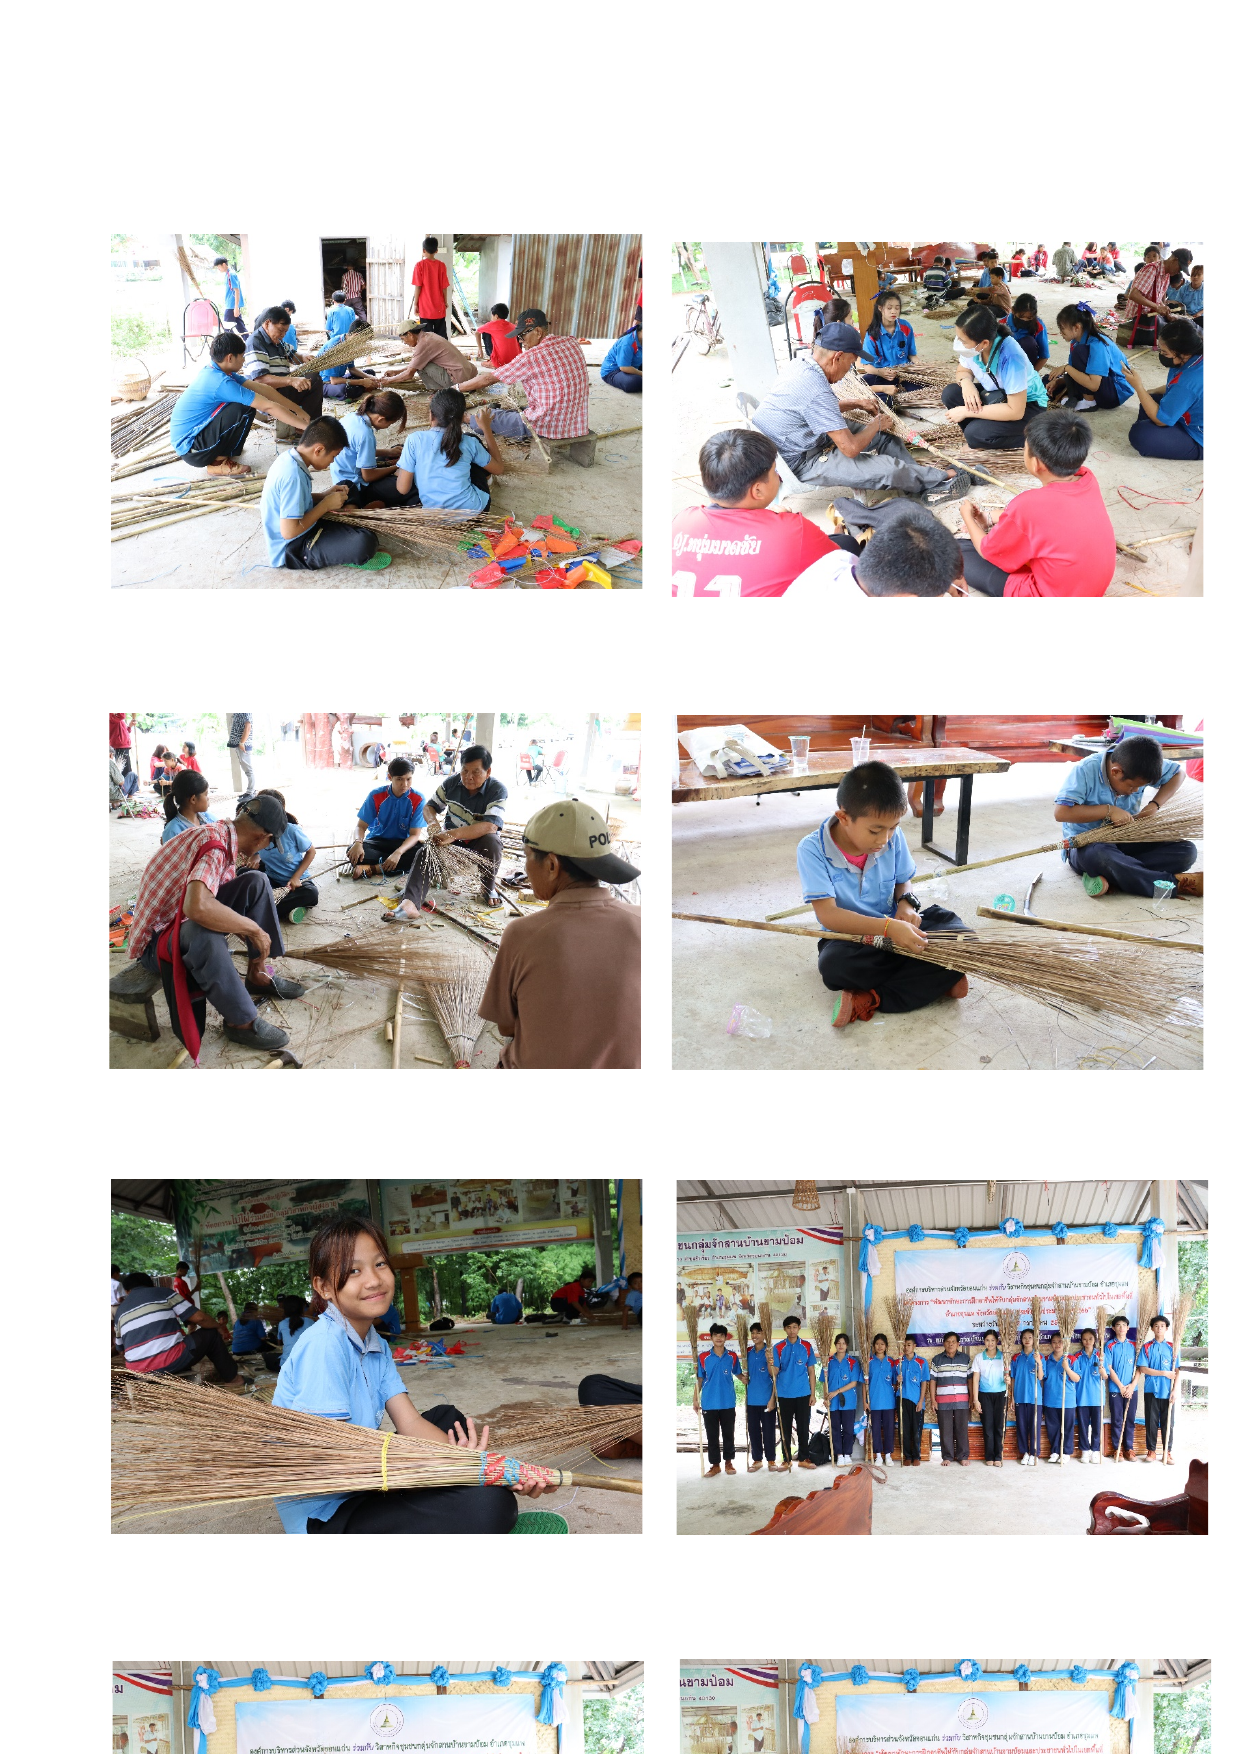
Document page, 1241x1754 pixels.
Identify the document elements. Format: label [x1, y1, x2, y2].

picture [671, 242, 1204, 597]
picture [671, 715, 1204, 1070]
picture [112, 1661, 644, 1754]
picture [109, 713, 641, 1069]
picture [111, 234, 643, 589]
picture [111, 1179, 643, 1534]
picture [676, 1180, 1209, 1535]
picture [679, 1659, 1212, 1754]
